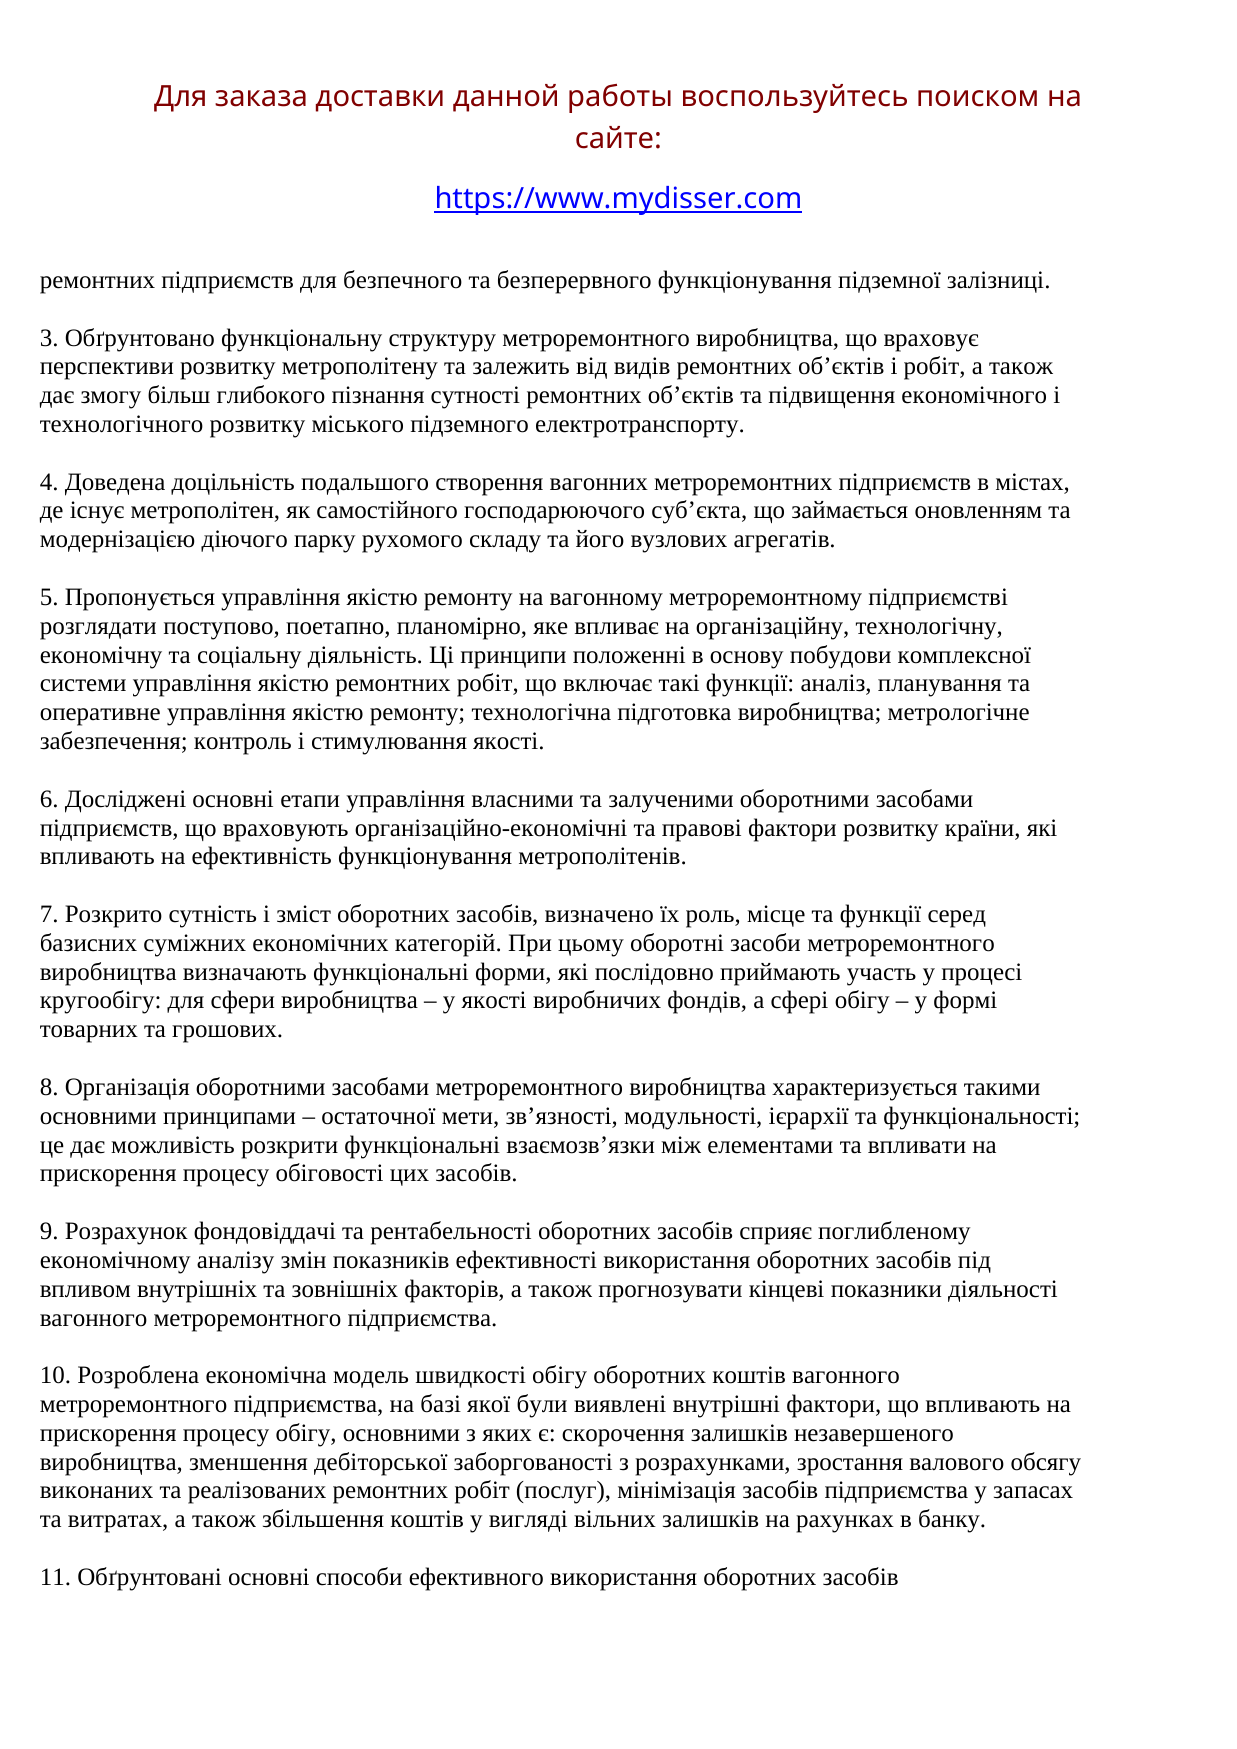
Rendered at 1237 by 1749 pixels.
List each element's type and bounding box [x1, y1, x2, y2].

table_cell [40, 236, 1086, 1591]
